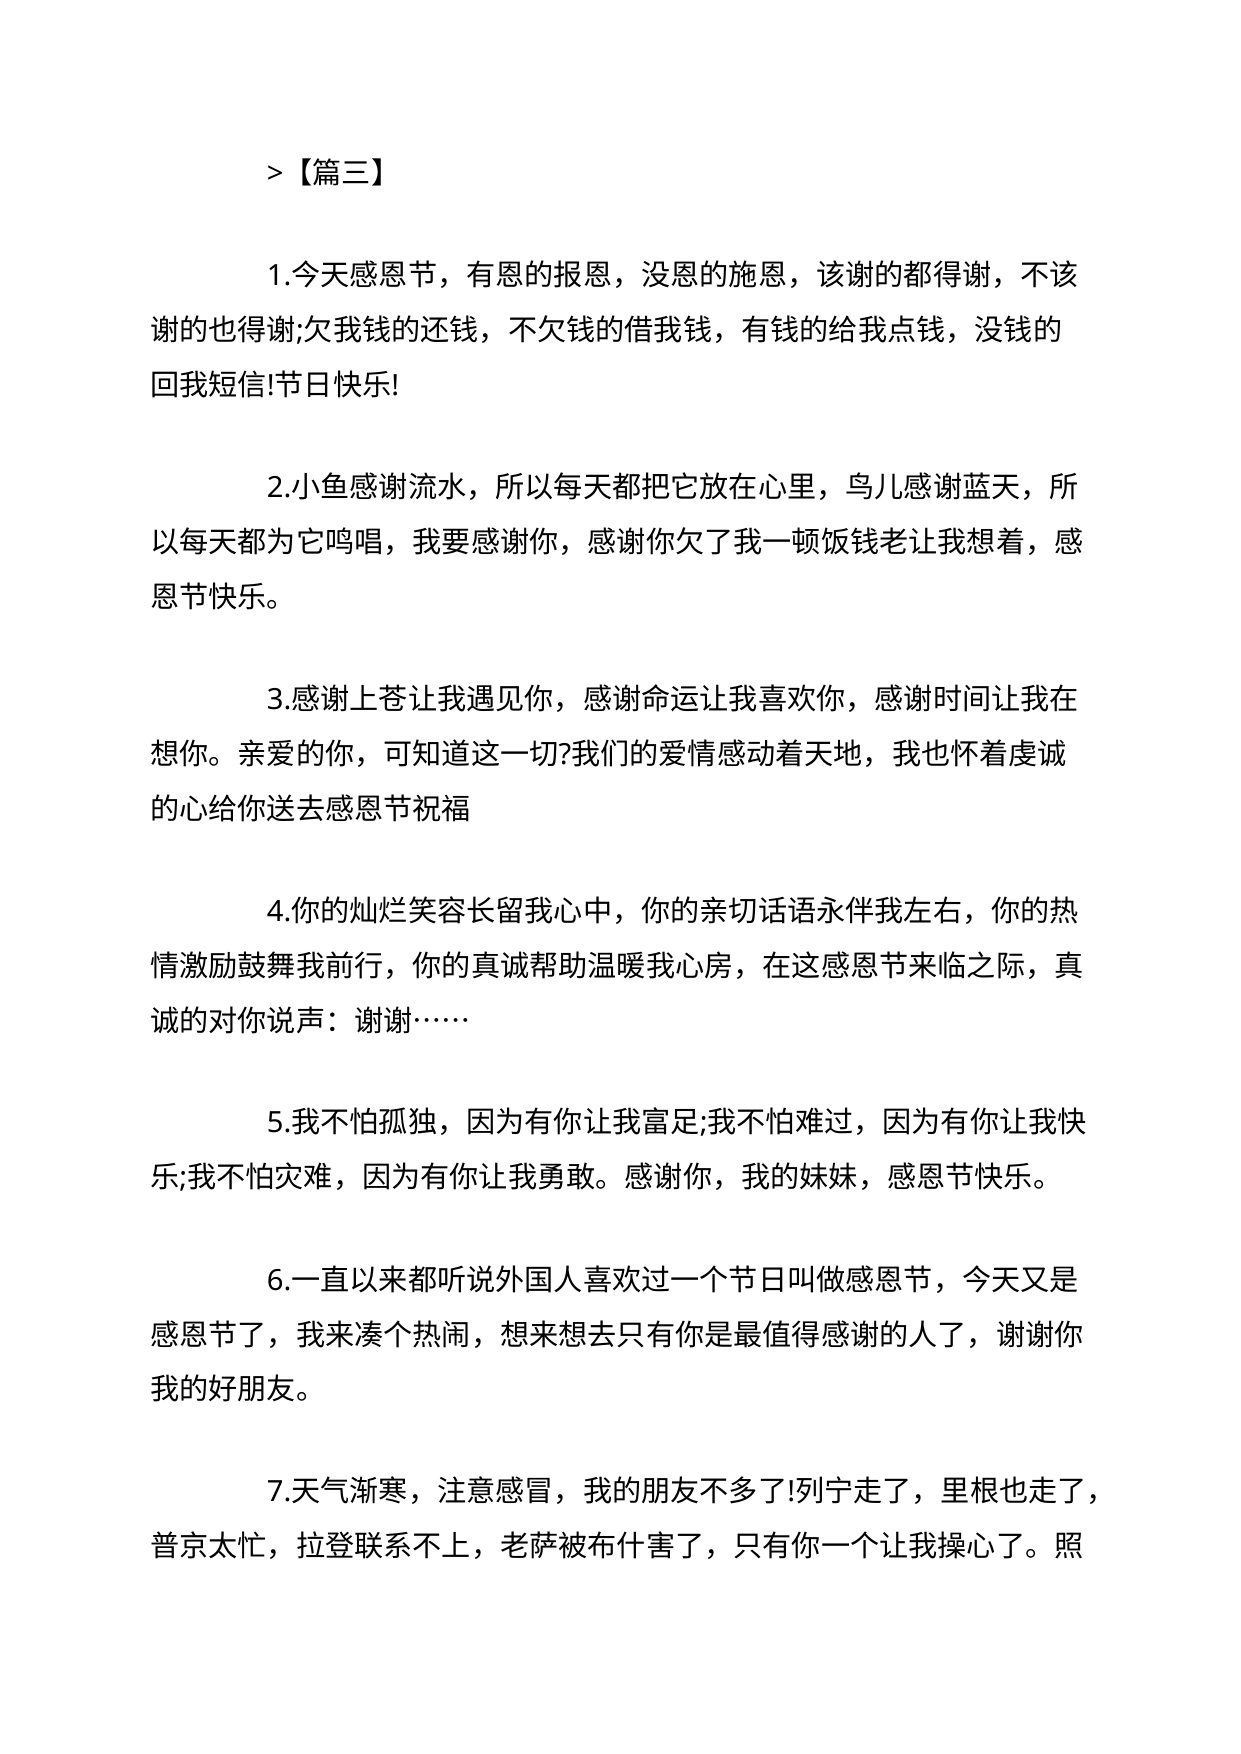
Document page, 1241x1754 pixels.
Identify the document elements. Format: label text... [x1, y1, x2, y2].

text >【篇三】 [150, 150, 1090, 192]
text 2.小鱼感谢流水，所以每天都把它放在心里，鸟儿感谢蓝天，所以每天都为它鸣唱，我要感谢你，感谢你欠了我一顿饭钱老让我想着，感恩节快乐。 [150, 464, 1090, 616]
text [150, 1468, 1090, 1565]
text 5.我不怕孤独，因为有你让我富足;我不怕难过，因为有你让我快乐;我不怕灾难，因为有你让我勇敢。感谢你，我的妹妹，感恩节快乐。 [150, 1099, 1090, 1196]
text 1.今天感恩节，有恩的报恩，没恩的施恩，该谢的都得谢，不该谢的也得谢;欠我钱的还钱，不欠钱的借我钱，有钱的给我点钱，没钱的回我短信!节日快乐! [150, 252, 1090, 404]
text 6.一直以来都听说外国人喜欢过一个节日叫做感恩节，今天又是感恩节了，我来凑个热闹，想来想去只有你是最值得感谢的人了，谢谢你我的好朋友。 [150, 1256, 1090, 1408]
text 3.感谢上苍让我遇见你，感谢命运让我喜欢你，感谢时间让我在想你。亲爱的你，可知道这一切?我们的爱情感动着天地，我也怀着虔诚的心给你送去感恩节祝福 [150, 676, 1090, 828]
text 4.你的灿烂笑容长留我心中，你的亲切话语永伴我左右，你的热情激励鼓舞我前行，你的真诚帮助温暖我心房，在这感恩节来临之际，真诚的对你说声：谢谢…… [150, 887, 1090, 1039]
